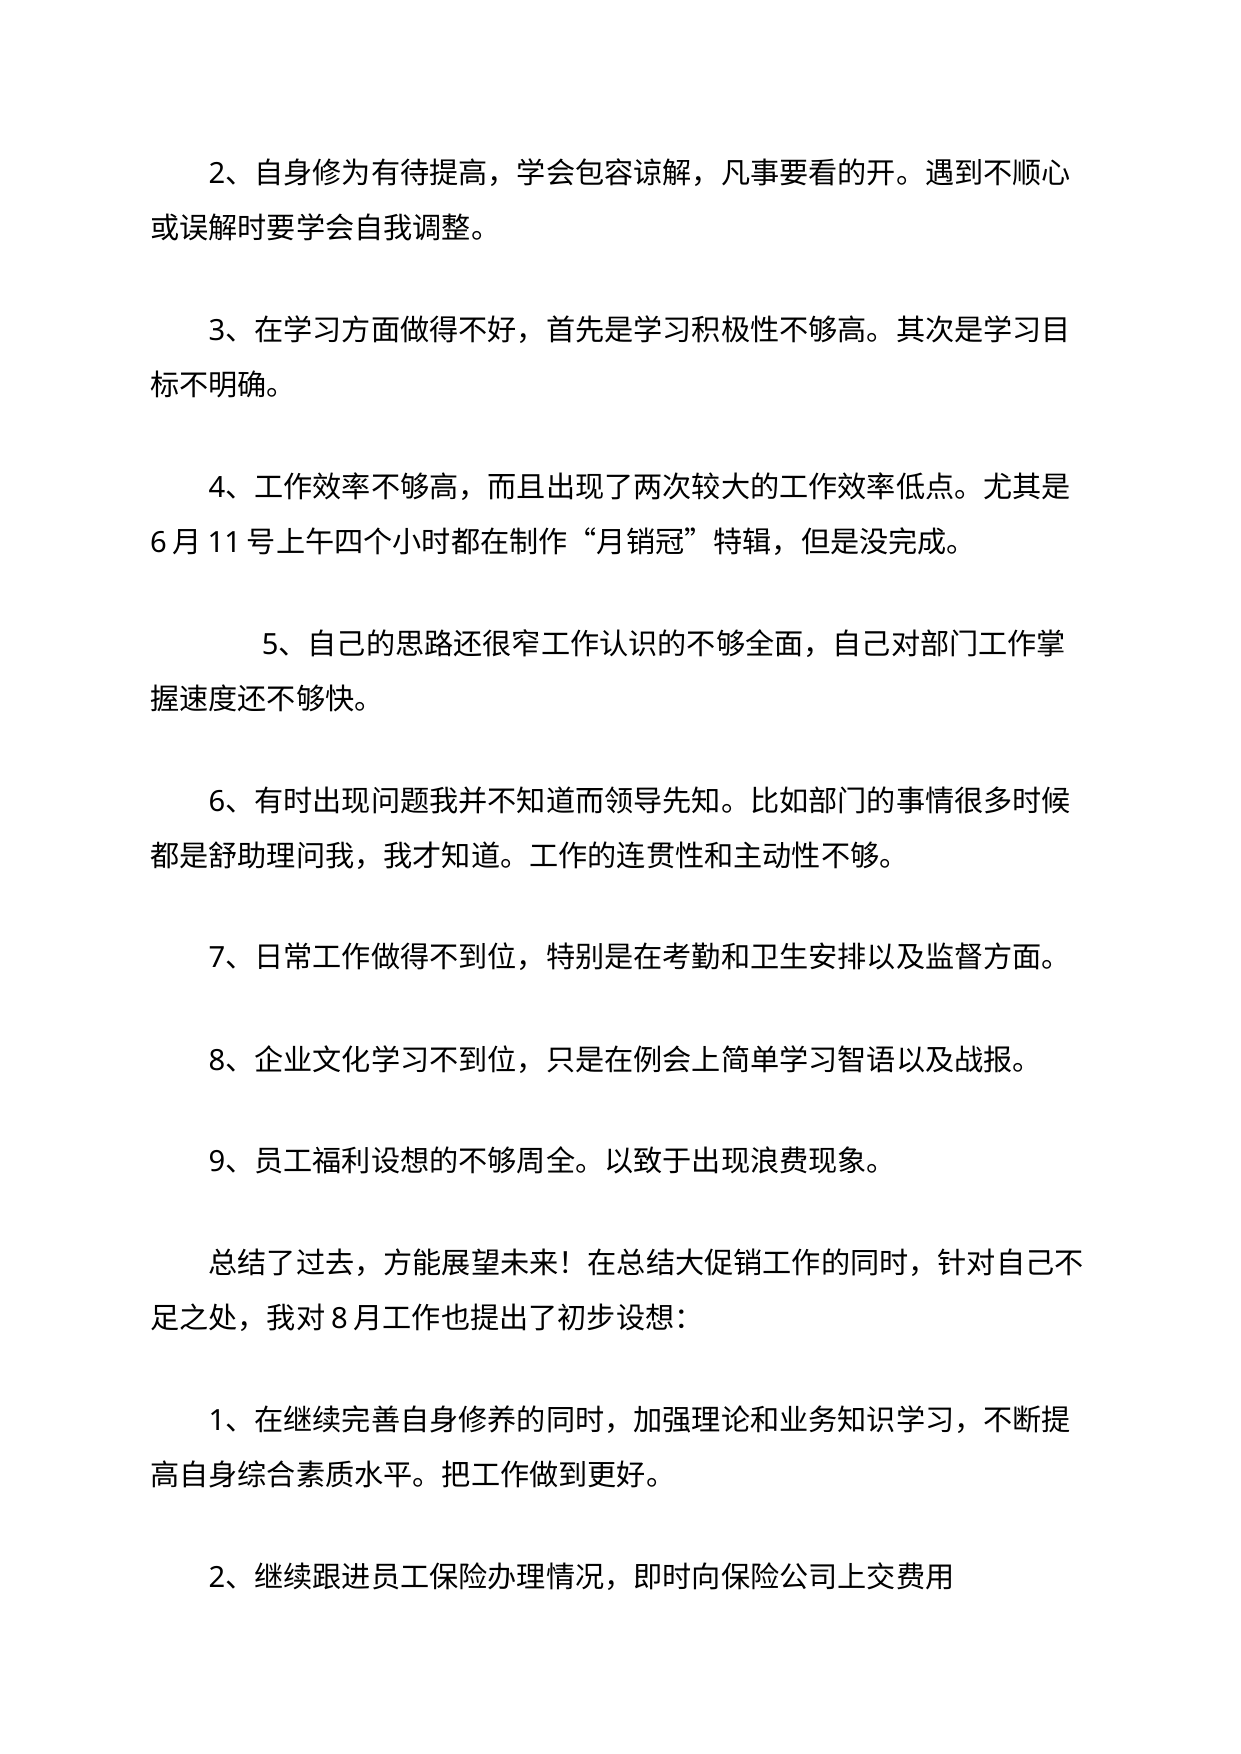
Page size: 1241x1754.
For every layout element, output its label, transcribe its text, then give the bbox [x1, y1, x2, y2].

text 1、在继续完善自身修养的同时，加强理论和业务知识学习，不断提高自身综合素质水平。把工作做到更好。 [150, 1397, 1090, 1494]
text 3、在学习方面做得不好，首先是学习积极性不够高。其次是学习目标不明确。 [150, 307, 1090, 404]
text 2、自身修为有待提高，学会包容谅解，凡事要看的开。遇到不顺心或误解时要学会自我调整。 [150, 150, 1090, 247]
text 8、企业文化学习不到位，只是在例会上简单学习智语以及战报。 [150, 1036, 1090, 1078]
text 2、继续跟进员工保险办理情况，即时向保险公司上交费用 [150, 1554, 1090, 1596]
text 总结了过去，方能展望未来！在总结大促销工作的同时，针对自己不足之处，我对8月工作也提出了初步设想： [150, 1240, 1090, 1337]
text 6、有时出现问题我并不知道而领导先知。比如部门的事情很多时候都是舒助理问我，我才知道。工作的连贯性和主动性不够。 [150, 777, 1090, 874]
text 4、工作效率不够高，而且出现了两次较大的工作效率低点。尤其是6月11号上午四个小时都在制作“月销冠”特辑，但是没完成。 [150, 463, 1090, 561]
text 7、日常工作做得不到位，特别是在考勤和卫生安排以及监督方面。 [150, 934, 1090, 976]
text 9、员工福利设想的不够周全。以致于出现浪费现象。 [150, 1138, 1090, 1180]
text 5、自己的思路还很窄工作认识的不够全面，自己对部门工作掌握速度还不够快。 [150, 621, 1090, 718]
